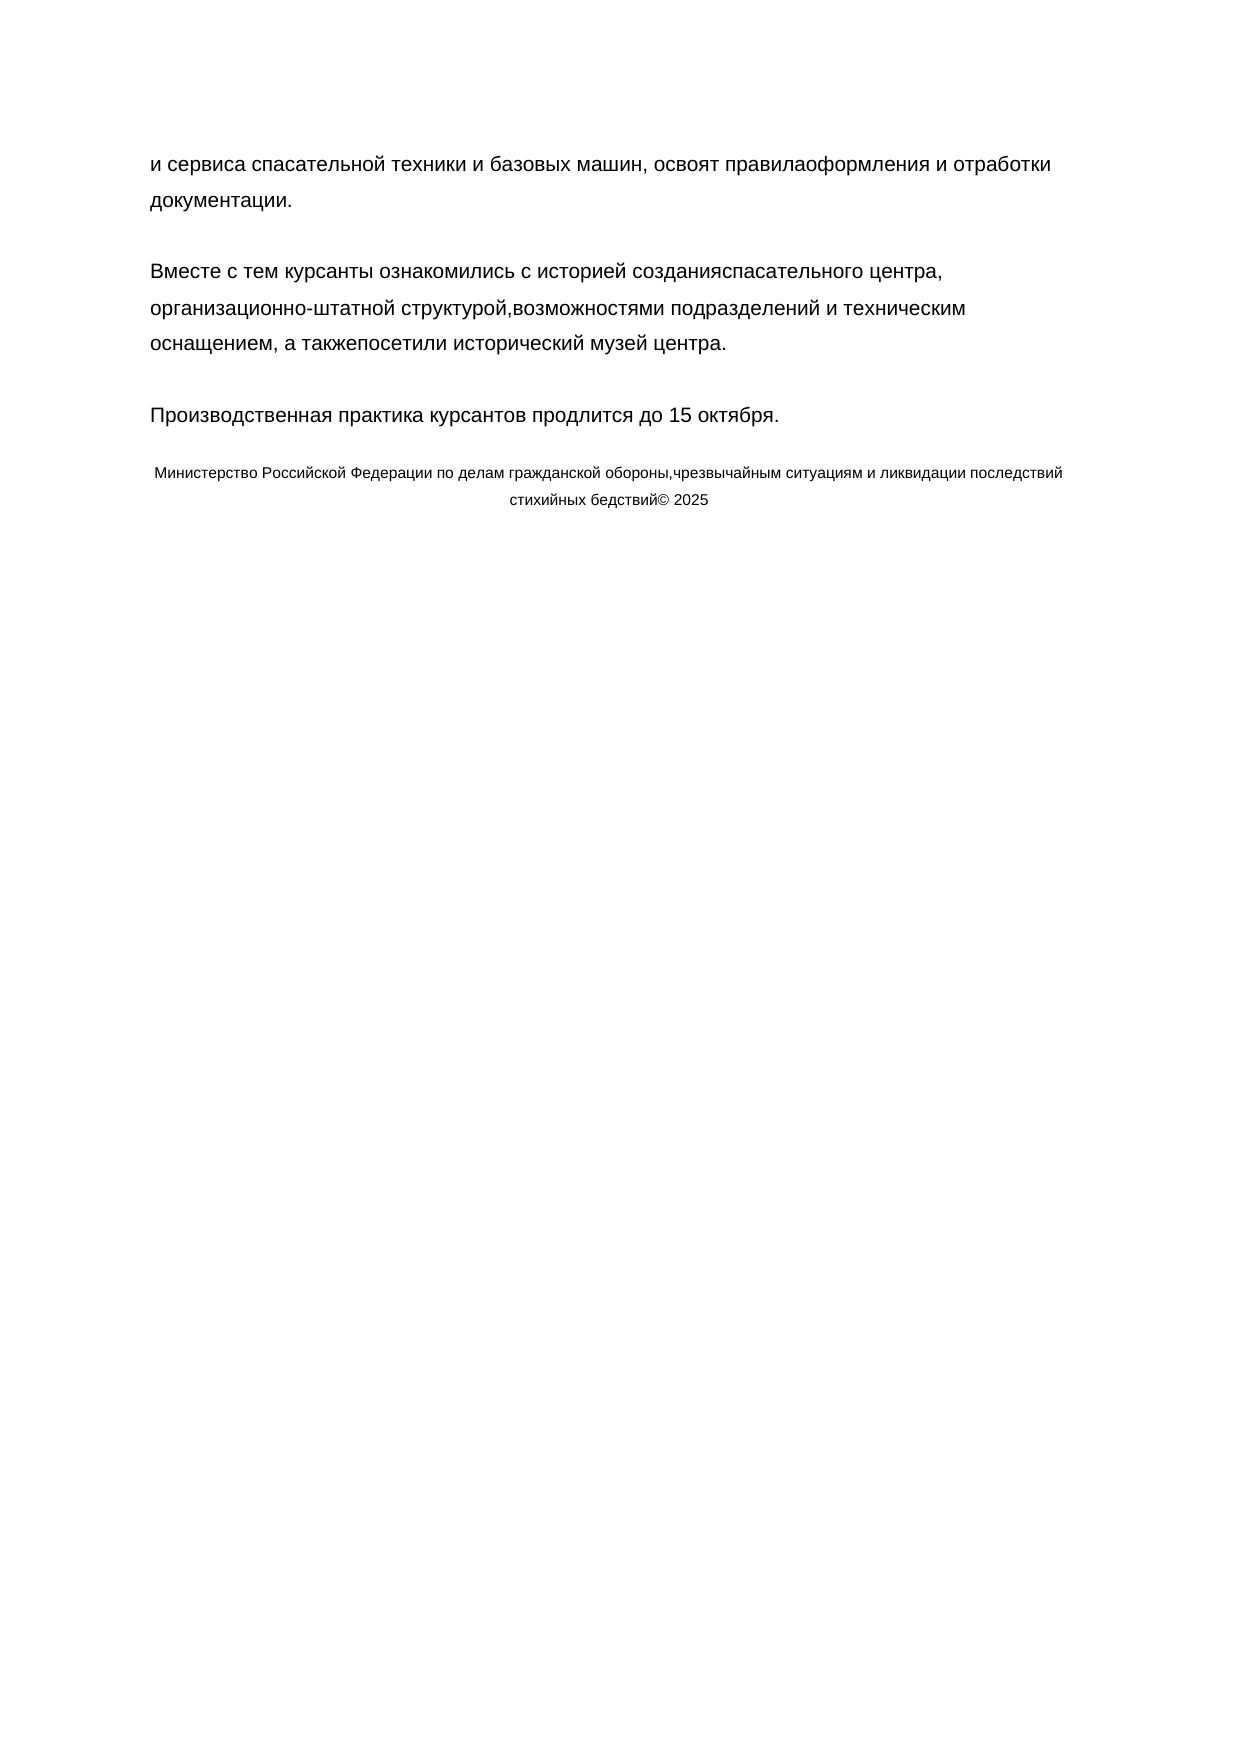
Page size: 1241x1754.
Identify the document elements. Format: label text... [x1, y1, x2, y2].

table_cell Министерство Российской Федерации по делам гражданской обороны,чрезвычайным ситуациям и ликвидации последствий стихийных бедствий© 2025 [140, 464, 1078, 546]
